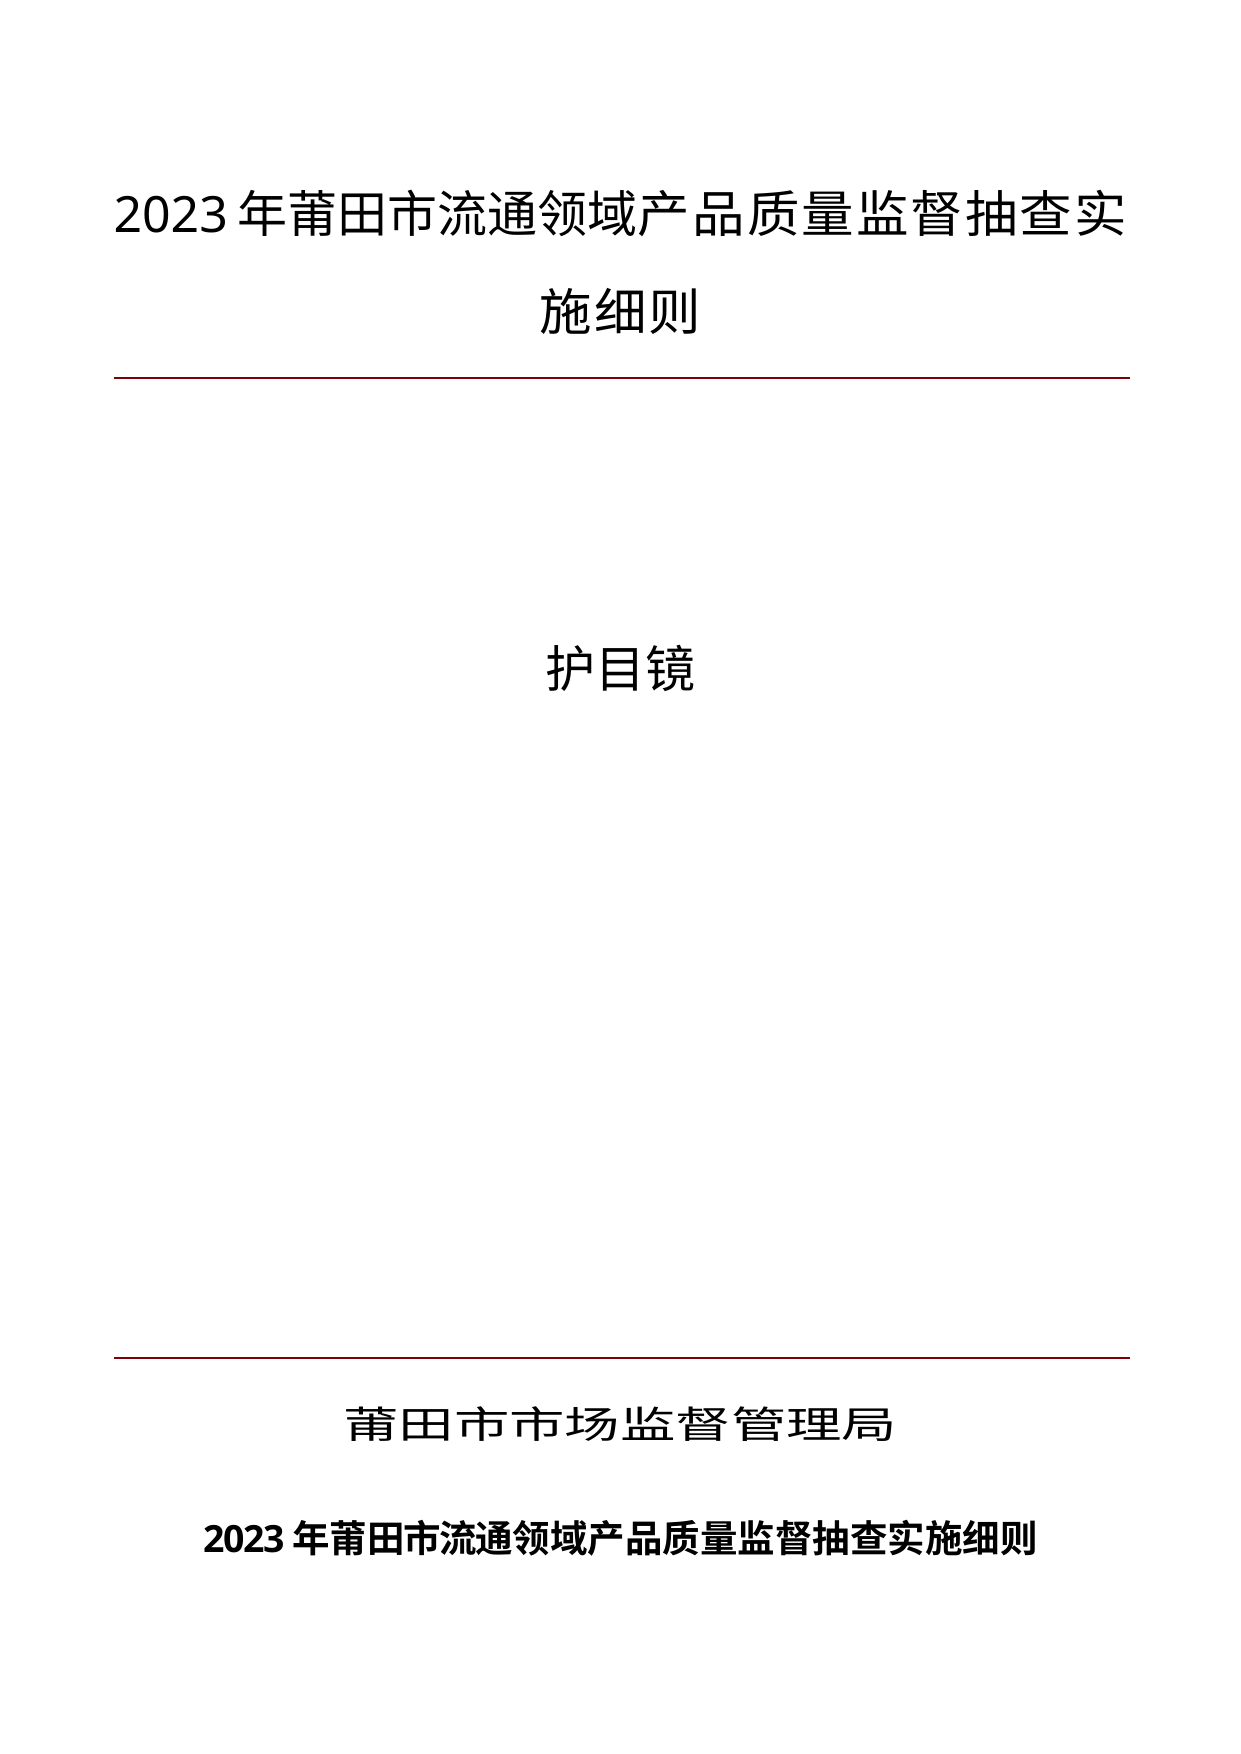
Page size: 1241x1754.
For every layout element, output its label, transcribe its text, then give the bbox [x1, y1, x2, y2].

text 2023年莆田市流通领域产品质量监督抽查实施细则 [113, 162, 1127, 357]
text 2023年莆田市流通领域产品质量监督抽查实施细则 [113, 1504, 1127, 1569]
text 护目镜 [113, 617, 1127, 714]
text 莆田市市场监督管理局 [113, 1389, 1127, 1454]
